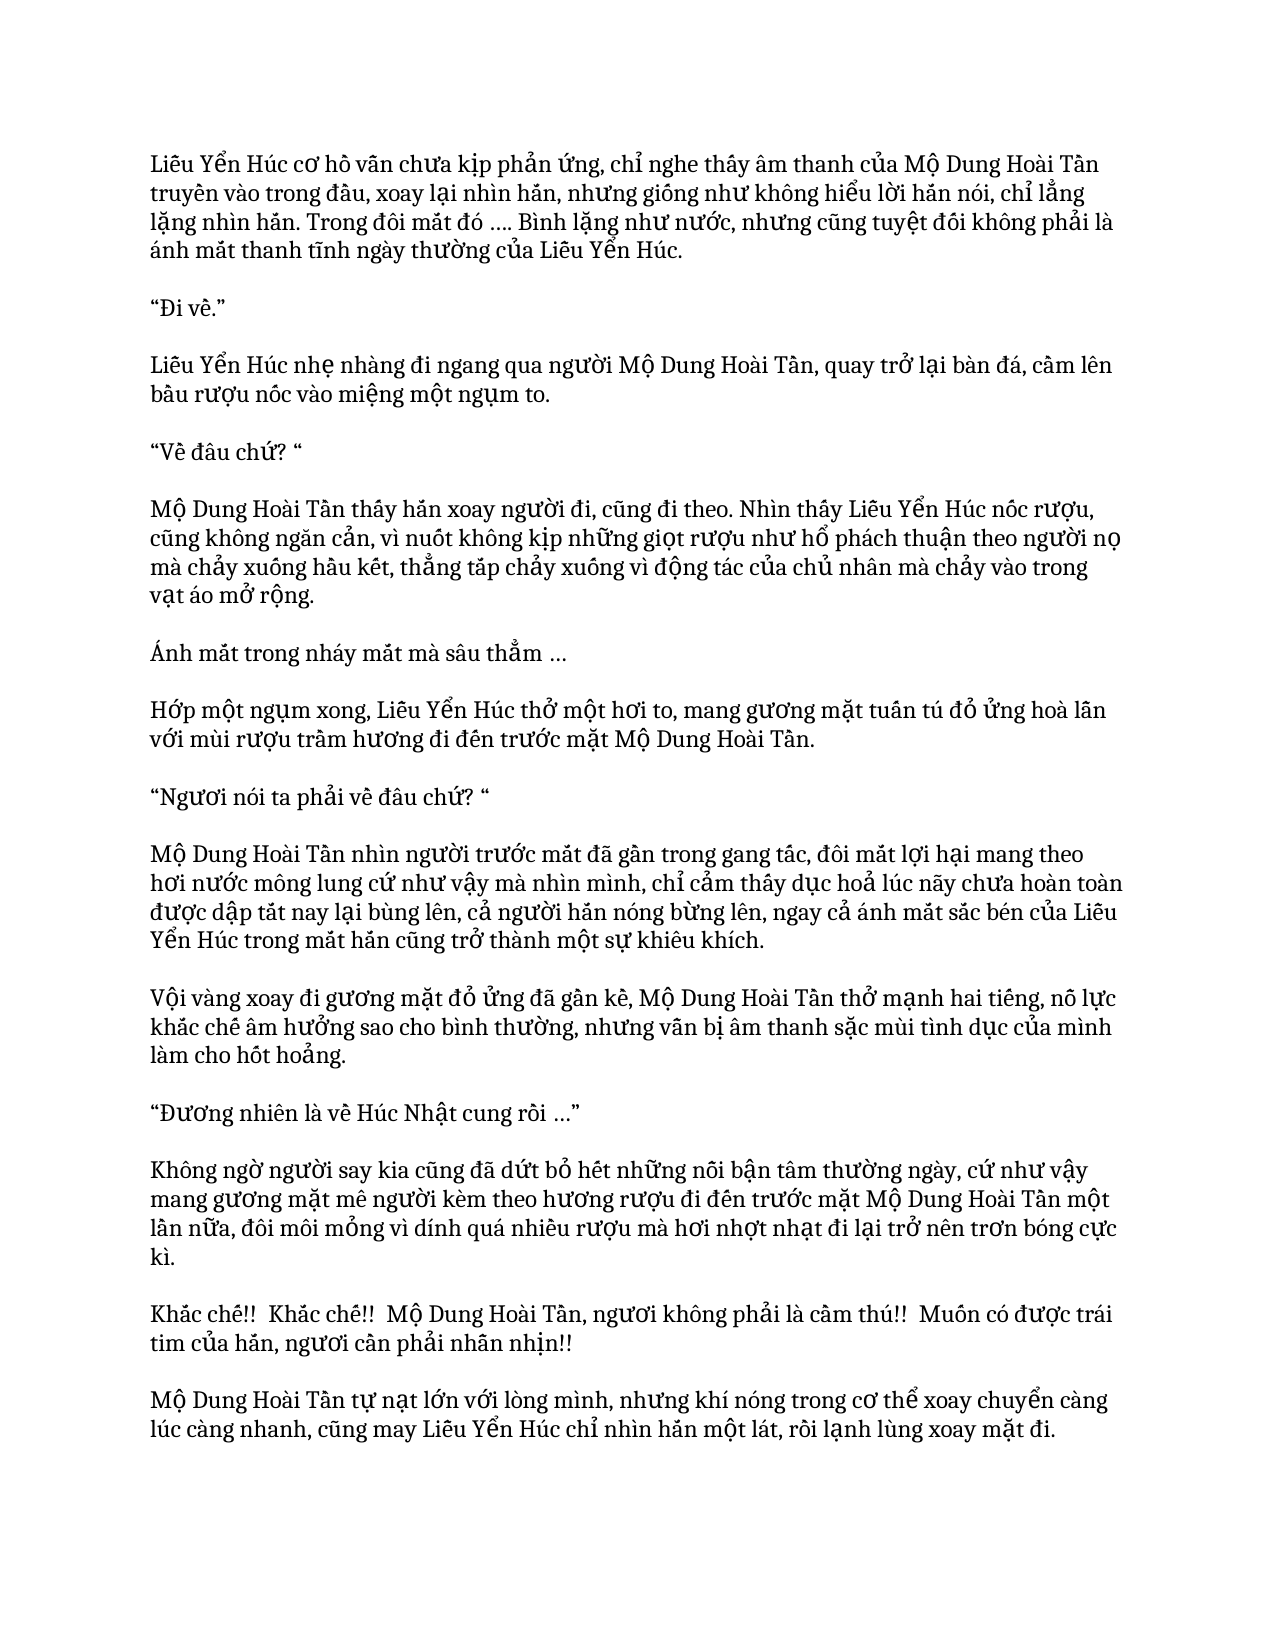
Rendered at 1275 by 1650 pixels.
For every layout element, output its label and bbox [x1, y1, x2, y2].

text [150, 150, 1125, 1472]
